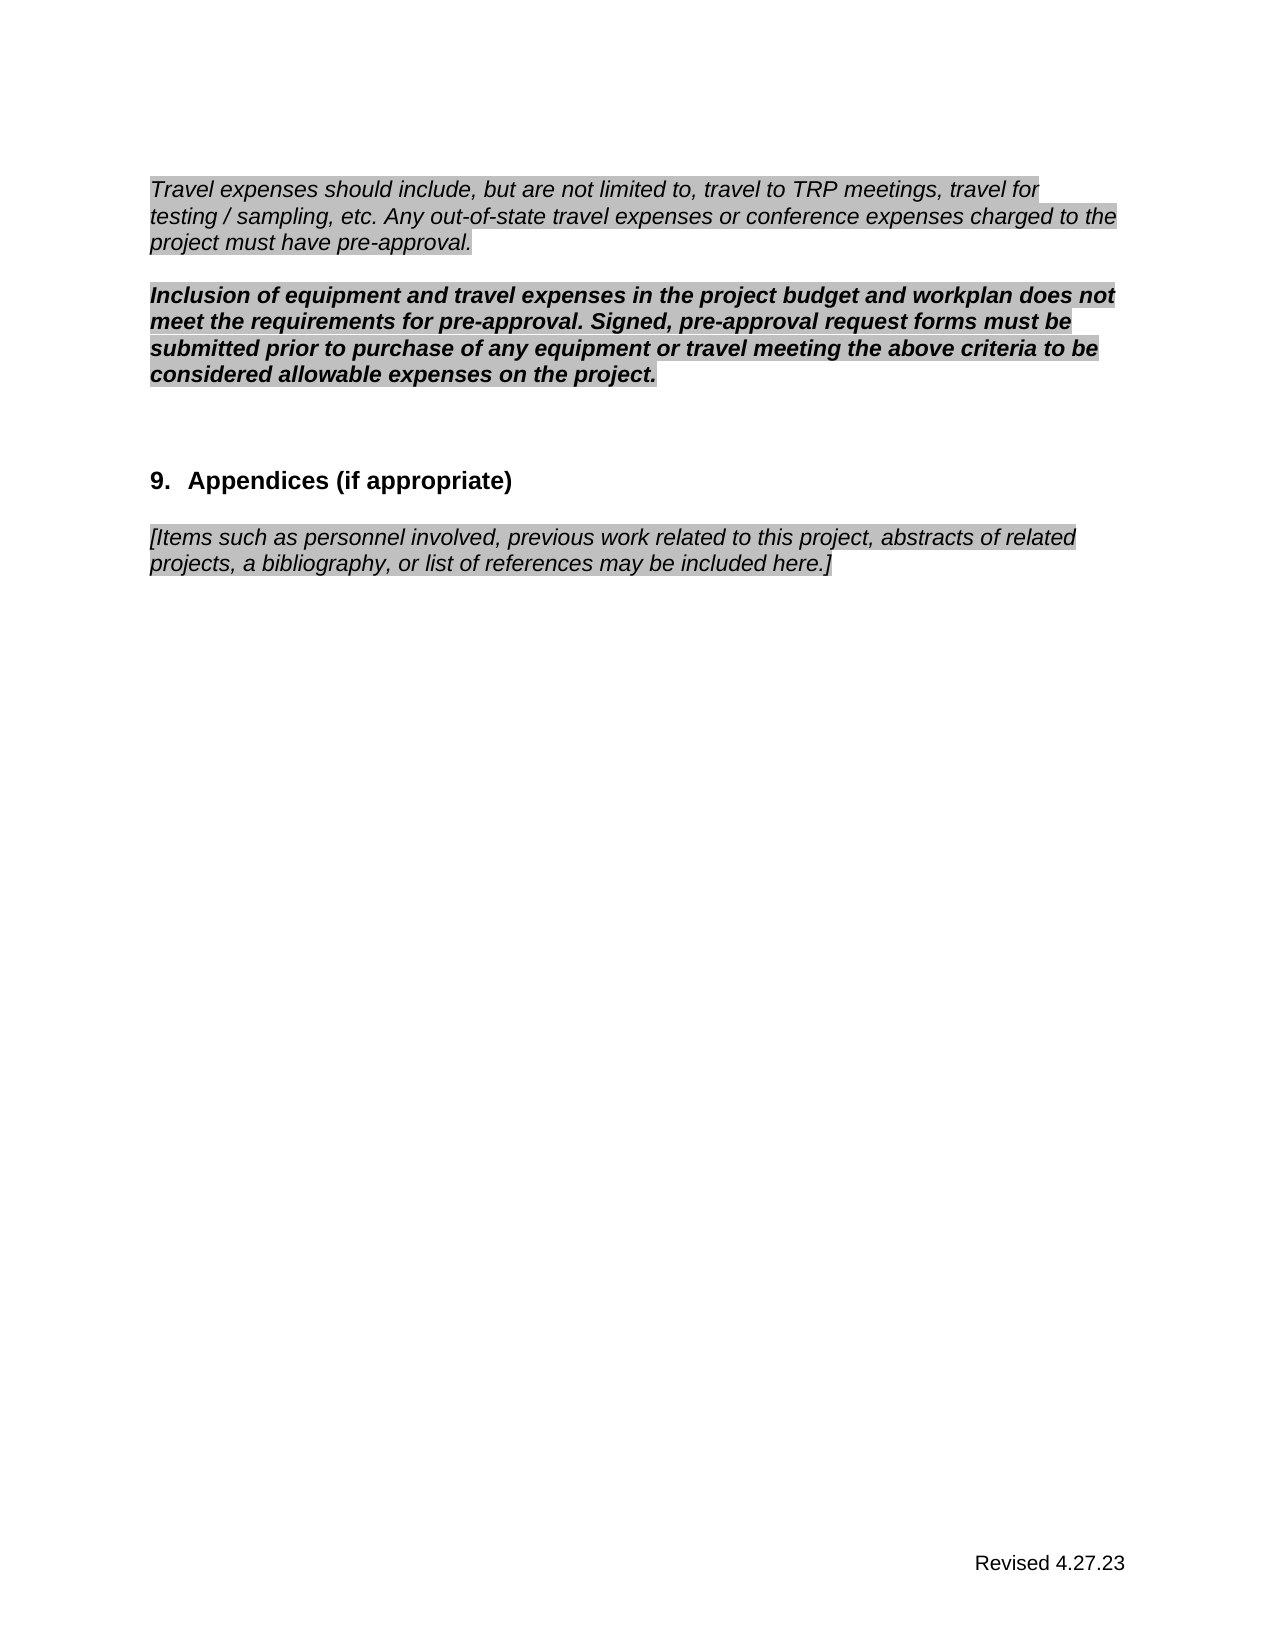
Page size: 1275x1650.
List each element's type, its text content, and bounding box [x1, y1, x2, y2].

text Inclusion of equipment and travel expenses in the project budget and workplan does not meet the requirements for pre-approval. Signed, pre-approval request forms must be submitted prior to purchase of any equipment or travel meeting the above criteria to be considered allowable expenses on the project. [150, 282, 1125, 387]
text Travel expenses should include, but are not limited to, travel to TRP meetings, travel for testing / sampling, etc. Any out-of-state travel expenses or conference expenses charged to the project must have pre-approval. [472, 176, 1125, 255]
list Appendices (if appropriate) [150, 466, 1125, 495]
text [Items such as personnel involved, previous work related to this project, abstracts of related projects, a bibliography, or list of references may be included here.] [832, 524, 1125, 576]
